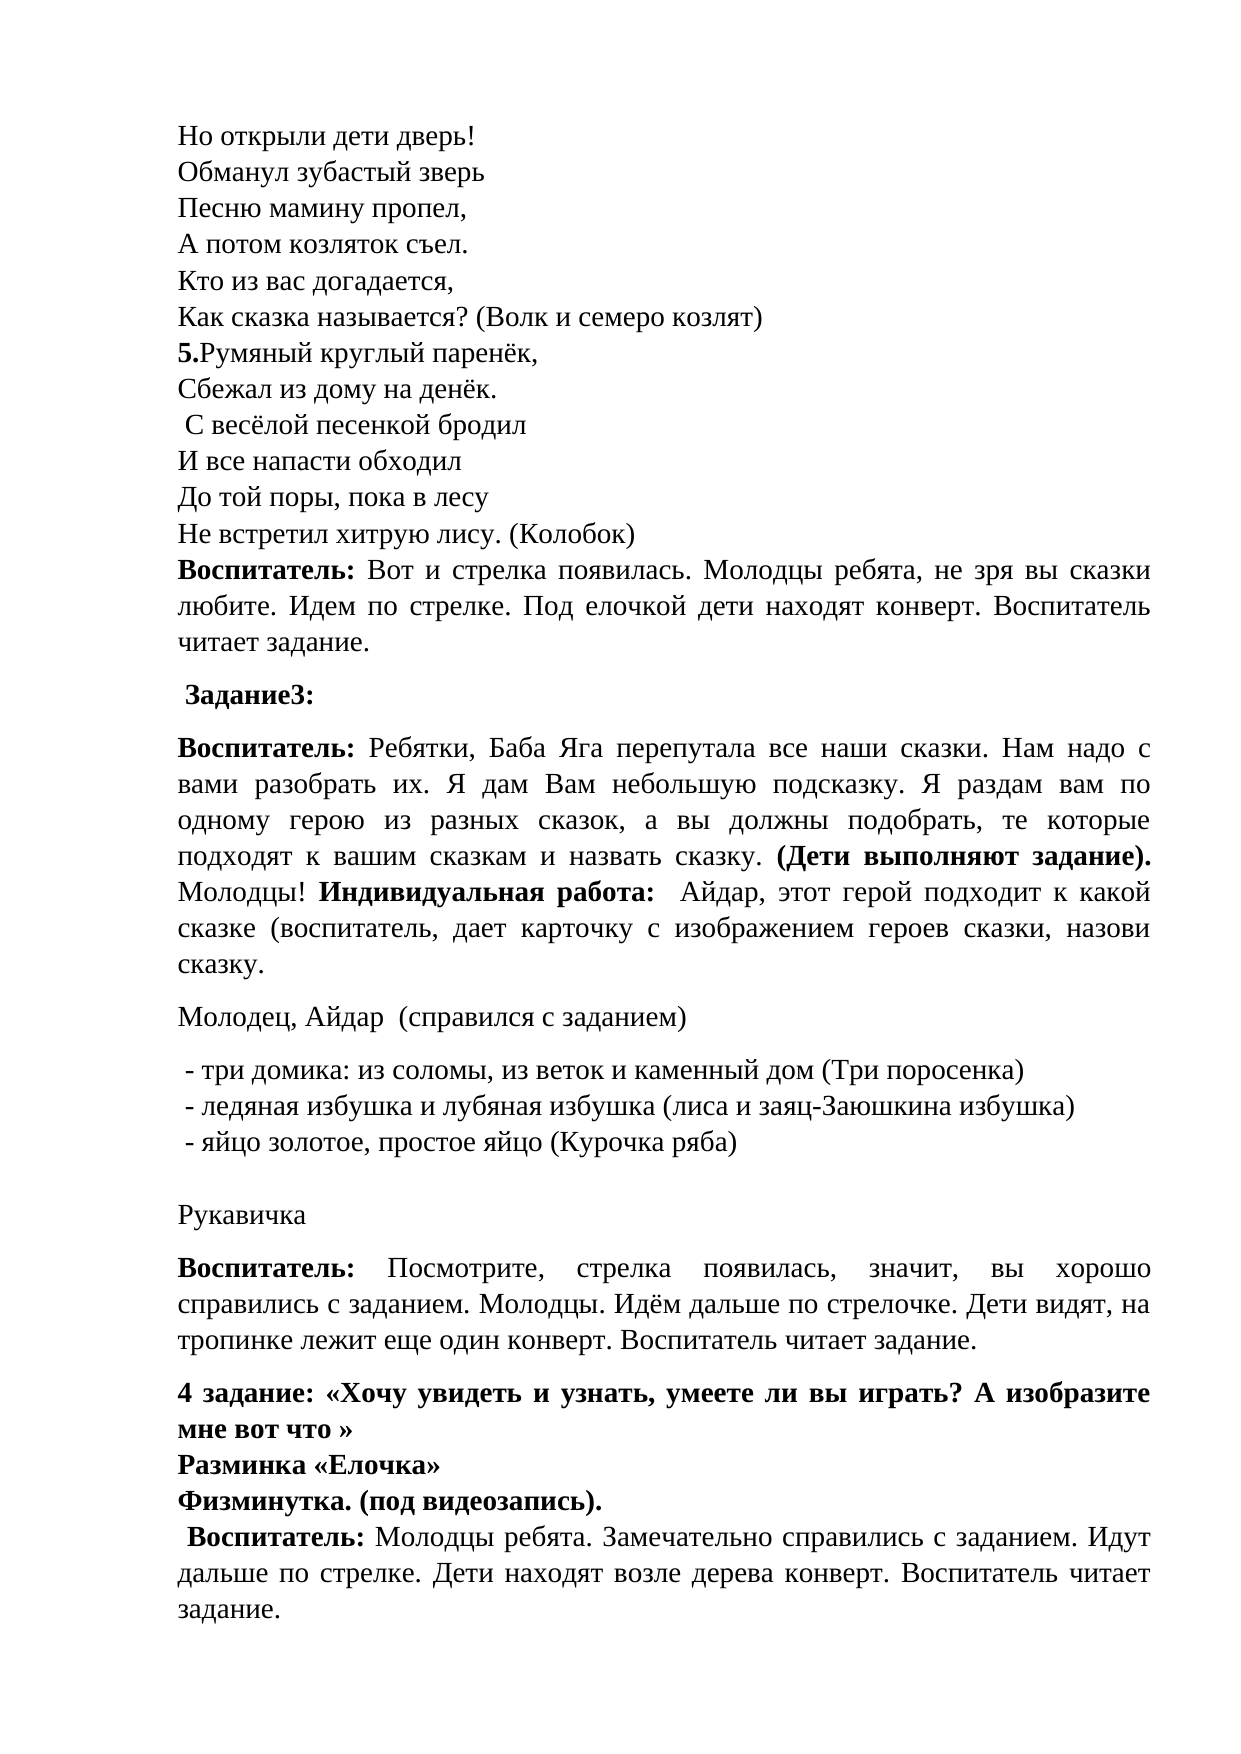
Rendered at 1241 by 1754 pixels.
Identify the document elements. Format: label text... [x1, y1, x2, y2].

text Кто из вас догадается, [177, 263, 1152, 296]
text 5.Румяный круглый паренёк, [177, 335, 1152, 368]
text Как сказка называется? (Волк и семеро козлят) [177, 299, 1152, 332]
text С весёлой песенкой бродил [177, 407, 1152, 441]
text Разминка «Елочка» [177, 1447, 1152, 1481]
text Воспитатель: Посмотрите, стрелка появилась, значит, вы хорошо справились с заданием. Молодцы. Идём дальше по стрелочке. Дети видят, на тропинке лежит еще один конверт. Воспитатель читает задание. [177, 1250, 1152, 1356]
text Не встретил хитрую лису. (Колобок) [177, 516, 1152, 549]
text Задание3: [177, 677, 1152, 711]
text Воспитатель: Молодцы ребята. Замечательно справились с заданием. Идут дальше по стрелке. Дети находят возле дерева конверт. Воспитатель читает задание. [177, 1519, 1152, 1625]
text Воспитатель: Ребятки, Баба Яга перепутала все наши сказки. Нам надо с вами разобрать их. Я дам Вам небольшую подсказку. Я раздам вам по одному герою из разных сказок, а вы должны подобрать, те которые подходят к вашим сказкам и назвать сказку. (Дети выполняют задание). Молодцы! Индивидуальная работа: Айдар, этот герой подходит к какой сказке (воспитатель, дает карточку с изображением героев сказки, назови сказку. [177, 730, 1152, 980]
text И все напасти обходил [177, 443, 1152, 477]
text Сбежал из дому на денёк. [177, 371, 1152, 405]
text Молодец, Айдар (справился с заданием) [177, 999, 1152, 1033]
text Обманул зубастый зверь [177, 154, 1152, 188]
text Физминутка. (под видеозапись). [177, 1483, 1152, 1517]
text - ледяная избушка и лубяная избушка (лиса и заяц-Заюшкина избушка) [177, 1088, 1152, 1122]
text А потом козляток съел. [177, 227, 1152, 260]
text - три домика: из соломы, из веток и каменный дом (Три поросенка) [177, 1052, 1152, 1086]
text До той поры, пока в лесу [177, 479, 1152, 513]
text 4 задание: «Хочу увидеть и узнать, умеете ли вы играть? А изобразите мне вот что » [177, 1375, 1152, 1444]
text Рукавичка [177, 1197, 1152, 1230]
text Песню мамину пропел, [177, 190, 1152, 224]
text - яйцо золотое, простое яйцо (Курочка ряба) [177, 1124, 1152, 1158]
text Воспитатель: Вот и стрелка появилась. Молодцы ребята, не зря вы сказки любите. Идем по стрелке. Под елочкой дети находят конверт. Воспитатель читает задание. [177, 552, 1152, 658]
text Но открыли дети дверь! [177, 118, 1152, 152]
